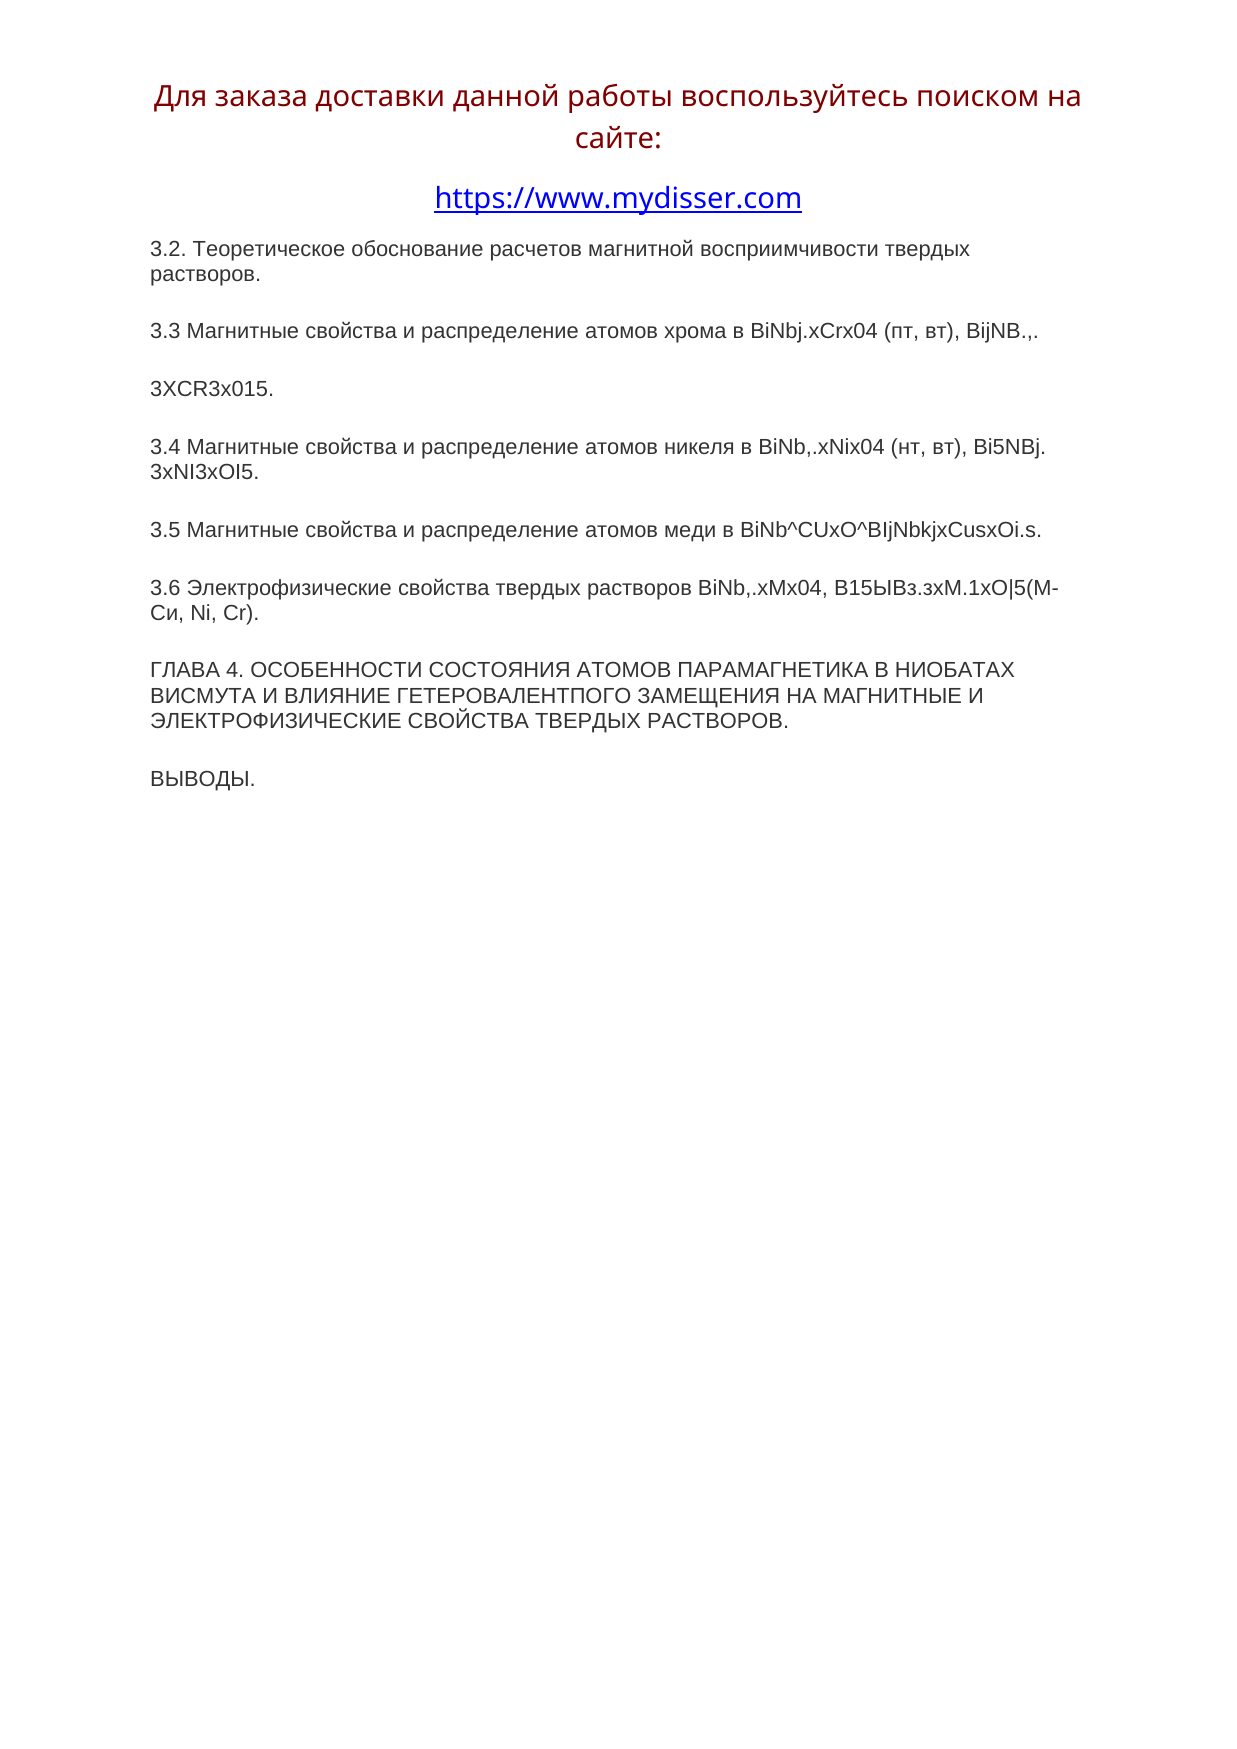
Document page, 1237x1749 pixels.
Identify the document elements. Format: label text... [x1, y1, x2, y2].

text ГЛАВА 4. ОСОБЕННОСТИ СОСТОЯНИЯ АТОМОВ ПАРАМАГНЕТИКА В НИОБАТАХ ВИСМУТА И ВЛИЯНИЕ ГЕТЕРОВАЛЕНТПОГО ЗАМЕЩЕНИЯ НА МАГНИТНЫЕ И ЭЛЕКТРОФИЗИЧЕСКИЕ СВОЙСТВА ТВЕРДЫХ РАСТВОРОВ. [150, 657, 1086, 733]
text 3.4 Магнитные свойства и распределение атомов никеля в BiNb,.xNix04 (нт, вт), Bi5NBj. 3xNI3xOI5. [150, 434, 1086, 484]
text 3.2. Теоретическое обоснование расчетов магнитной восприимчивости твердых растворов. [150, 236, 1086, 286]
text 3.5 Магнитные свойства и распределение атомов меди в BiNb^CUxO^BIjNbkjxCusxOi.s. [150, 517, 1086, 542]
text 3.3 Магнитные свойства и распределение атомов хрома в BiNbj.xCrx04 (пт, вт), BijNB.,. [150, 318, 1086, 344]
text 3.6 Электрофизические свойства твердых растворов BiNb,.xMx04, В15ЫВз.зхМ.1хО|5(М-Си, Ni, Cr). [150, 574, 1086, 625]
text ВЫВОДЫ. [150, 766, 1086, 791]
text 3XCR3x015. [150, 376, 1086, 401]
